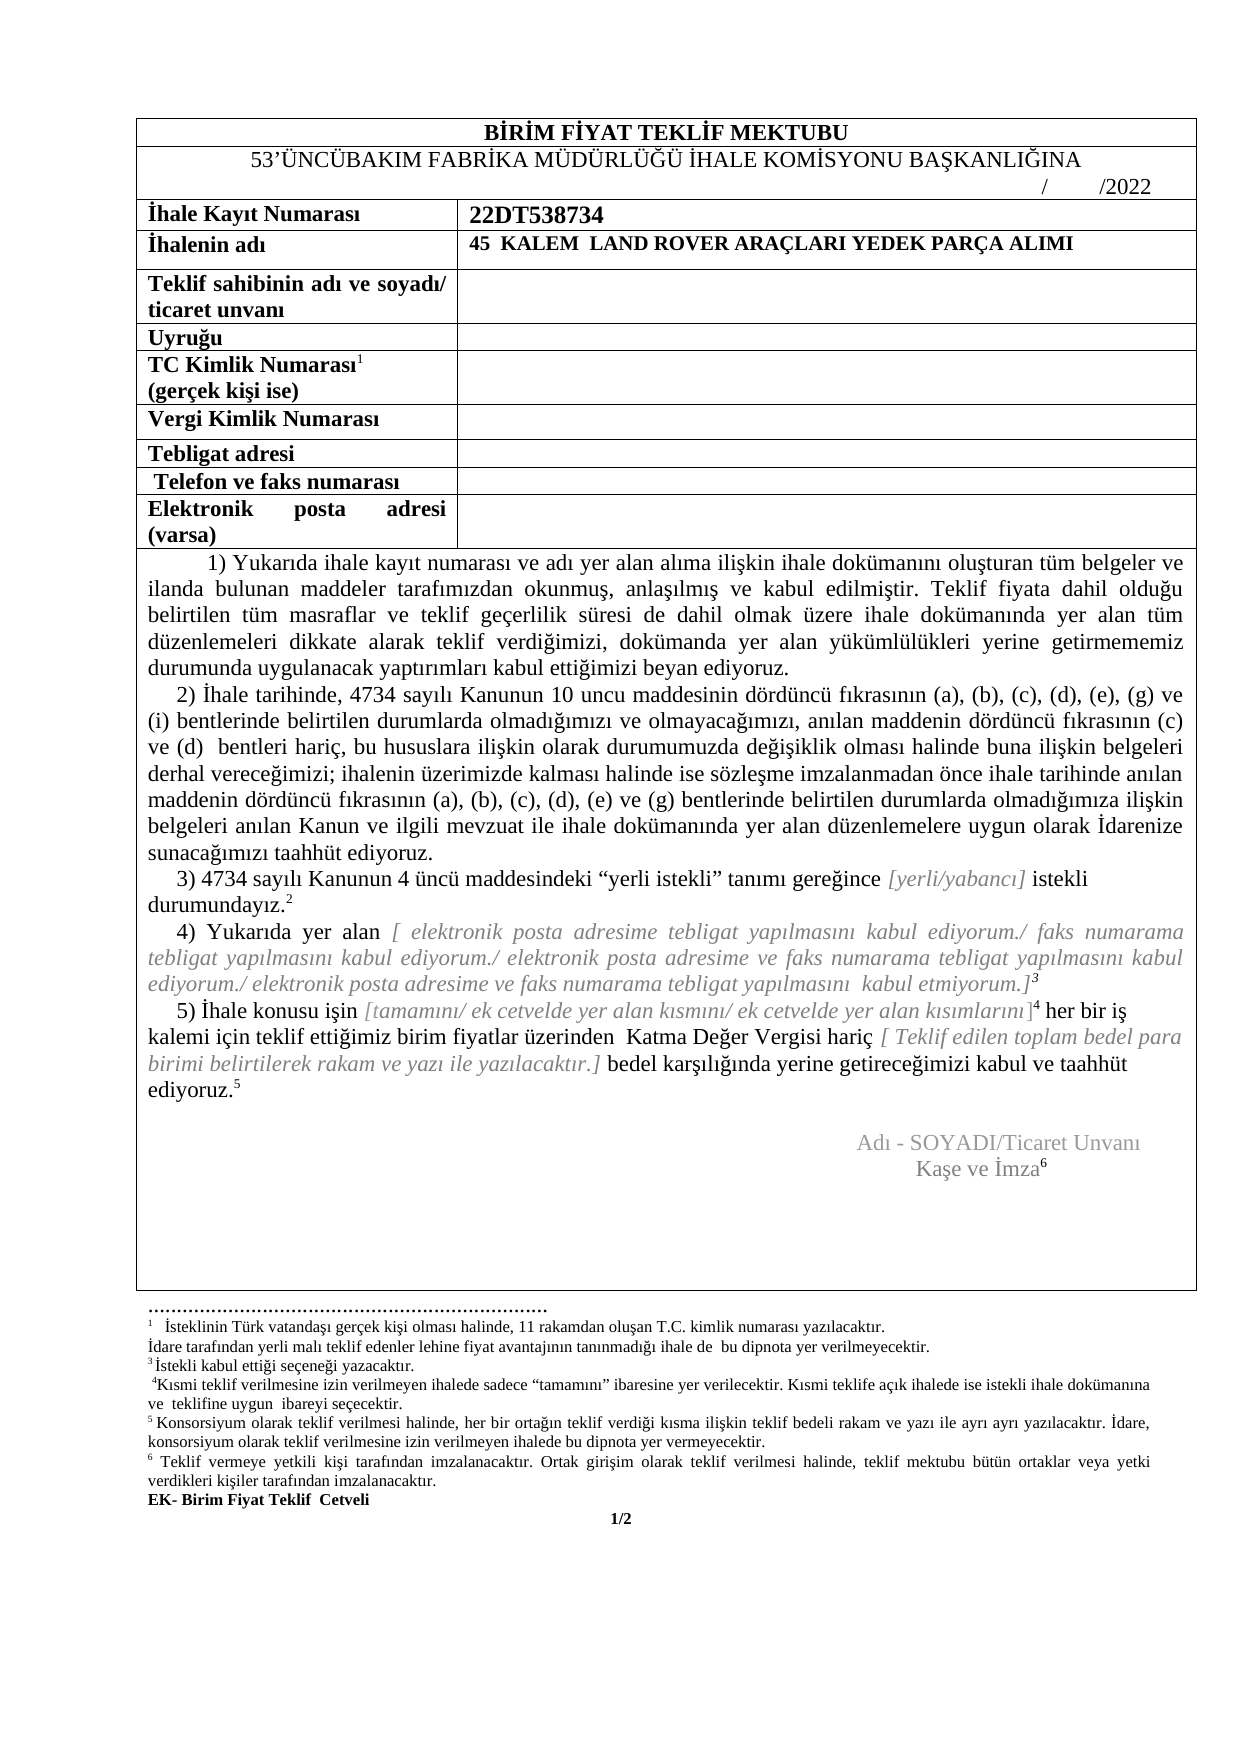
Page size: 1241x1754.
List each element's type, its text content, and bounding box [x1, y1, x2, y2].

table_cell [458, 440, 1196, 467]
table_cell [458, 351, 1196, 404]
table_cell 22DT538734 [458, 200, 1196, 230]
table_cell Telefon ve faks numarası [137, 468, 457, 494]
table_cell Vergi Kimlik Numarası [137, 405, 457, 439]
table_cell 1) Yukarıda ihale kayıt numarası ve adı yer alan alıma ilişkin ihale dokümanını oluşturan tüm belgeler ve ilanda bulunan maddeler tarafımızdan okunmuş, anlaşılmış ve kabul edilmiştir. Teklif fiyata dahil olduğu belirtilen tüm masraflar ve teklif geçerlilik süresi de dahil olmak üzere ihale dokümanında yer alan tüm düzenlemeleri dikkate alarak teklif verdiğimizi, dokümanda yer alan yükümlülükleri yerine getirmememiz durumunda uygulanacak yaptırımları kabul ettiğimizi beyan ediyoruz. 2) İhale tarihinde, 4734 sayılı Kanunun 10 uncu maddesinin dördüncü fıkrasının (a), (b), (c), (d), (e), (g) ve (i) bentlerinde belirtilen durumlarda olmadığımızı ve olmayacağımızı, anılan maddenin dördüncü fıkrasının (c) ve (d) bentleri hariç, bu hususlara ilişkin olarak durumumuzda değişiklik olması halinde buna ilişkin belgeleri derhal vereceğimizi; ihalenin üzerimizde kalması halinde ise sözleşme imzalanmadan önce ihale tarihinde anılan maddenin dördüncü fıkrasının (a), (b), (c), (d), (e) ve (g) bentlerinde belirtilen durumlarda olmadığımıza ilişkin belgeleri anılan Kanun ve ilgili mevzuat ile ihale dokümanında yer alan düzenlemelere uygun olarak İdarenize sunacağımızı taahhüt ediyoruz. 3) 4734 sayılı Kanunun 4 üncü maddesindeki “yerli istekli” tanımı gereğince [yerli/yabancı] istekli durumundayız.2 4) Yukarıda yer alan [ elektronik posta adresime tebligat yapılmasını kabul ediyorum./ faks numarama tebligat yapılmasını kabul ediyorum./ elektronik posta adresime ve faks numarama tebligat yapılmasını kabul ediyorum./ elektronik posta adresime ve faks numarama tebligat yapılmasını kabul etmiyorum.]3 5) İhale konusu işin [tamamını/ ek cetvelde yer alan kısmını/ ek cetvelde yer alan kısımlarını]4 her bir iş kalemi için teklif ettiğimiz birim fiyatlar üzerinden Katma Değer Vergisi hariç [ Teklif edilen toplam bedel para birimi belirtilerek rakam ve yazı ile yazılacaktır.] bedel karşılığında yerine getireceğimizi kabul ve taahhüt ediyoruz.5 Adı - SOYADI/Ticaret Unvanı Kaşe ve İmza6 [137, 549, 1196, 1290]
subtitle 5 Konsorsiyum olarak teklif verilmesi halinde, her bir ortağın teklif verdiği kısma ilişkin teklif bedeli rakam ve yazı ile ayrı ayrı yazılacaktır. İdare, konsorsiyum olarak teklif verilmesine izin verilmeyen ihalede bu dipnota yer vermeyecektir. [148, 1413, 1152, 1451]
text 4Kısmi teklif verilmesine izin verilmeyen ihalede sadece “tamamını” ibaresine yer verilecektir. Kısmi teklife açık ihalede ise istekli ihale dokümanına ve teklifine uygun ibareyi seçecektir. [148, 1375, 1152, 1413]
text ...................................................................... [148, 1291, 1152, 1317]
text 3 İstekli kabul ettiği seçeneği yazacaktır. [148, 1356, 1152, 1375]
table_cell [458, 468, 1196, 494]
table_cell TC Kimlik Numarası1 (gerçek kişi ise) [137, 351, 457, 404]
table_cell [458, 405, 1196, 439]
subtitle 6 Teklif vermeye yetkili kişi tarafından imzalanacaktır. Ortak girişim olarak teklif verilmesi halinde, teklif mektubu bütün ortaklar veya yetki verdikleri kişiler tarafından imzalanacaktır. [148, 1451, 1152, 1490]
text İdare tarafından yerli malı teklif edenler lehine fiyat avantajının tanınmadığı ihale de bu dipnota yer verilmeyecektir. [148, 1336, 1152, 1356]
table_cell 45 KALEM LAND ROVER ARAÇLARI YEDEK PARÇA ALIMI [458, 231, 1196, 269]
table_cell Uyruğu [137, 324, 457, 350]
text 1/2 [148, 1509, 1152, 1528]
table_cell [458, 270, 1196, 323]
table_cell Elektronik posta adresi (varsa) [137, 495, 457, 548]
table_cell [458, 324, 1196, 350]
table_cell [458, 495, 1196, 548]
table_cell Teklif sahibinin adı ve soyadı/ ticaret unvanı [137, 270, 457, 323]
text EK- Birim Fiyat Teklif Cetveli [148, 1490, 1152, 1509]
text 1 İsteklinin Türk vatandaşı gerçek kişi olması halinde, 11 rakamdan oluşan T.C. kimlik numarası yazılacaktır. [148, 1317, 1152, 1336]
table_cell İhalenin adı [137, 231, 457, 269]
table_header BİRİM FİYAT TEKLİF MEKTUBU [137, 119, 1196, 146]
table_cell Tebligat adresi [137, 440, 457, 467]
table_cell İhale Kayıt Numarası [137, 200, 457, 230]
table_cell 53’ÜNCÜBAKIM FABRİKA MÜDÜRLÜĞÜ İHALE KOMİSYONU BAŞKANLIĞINA / /2022 [137, 147, 1196, 199]
